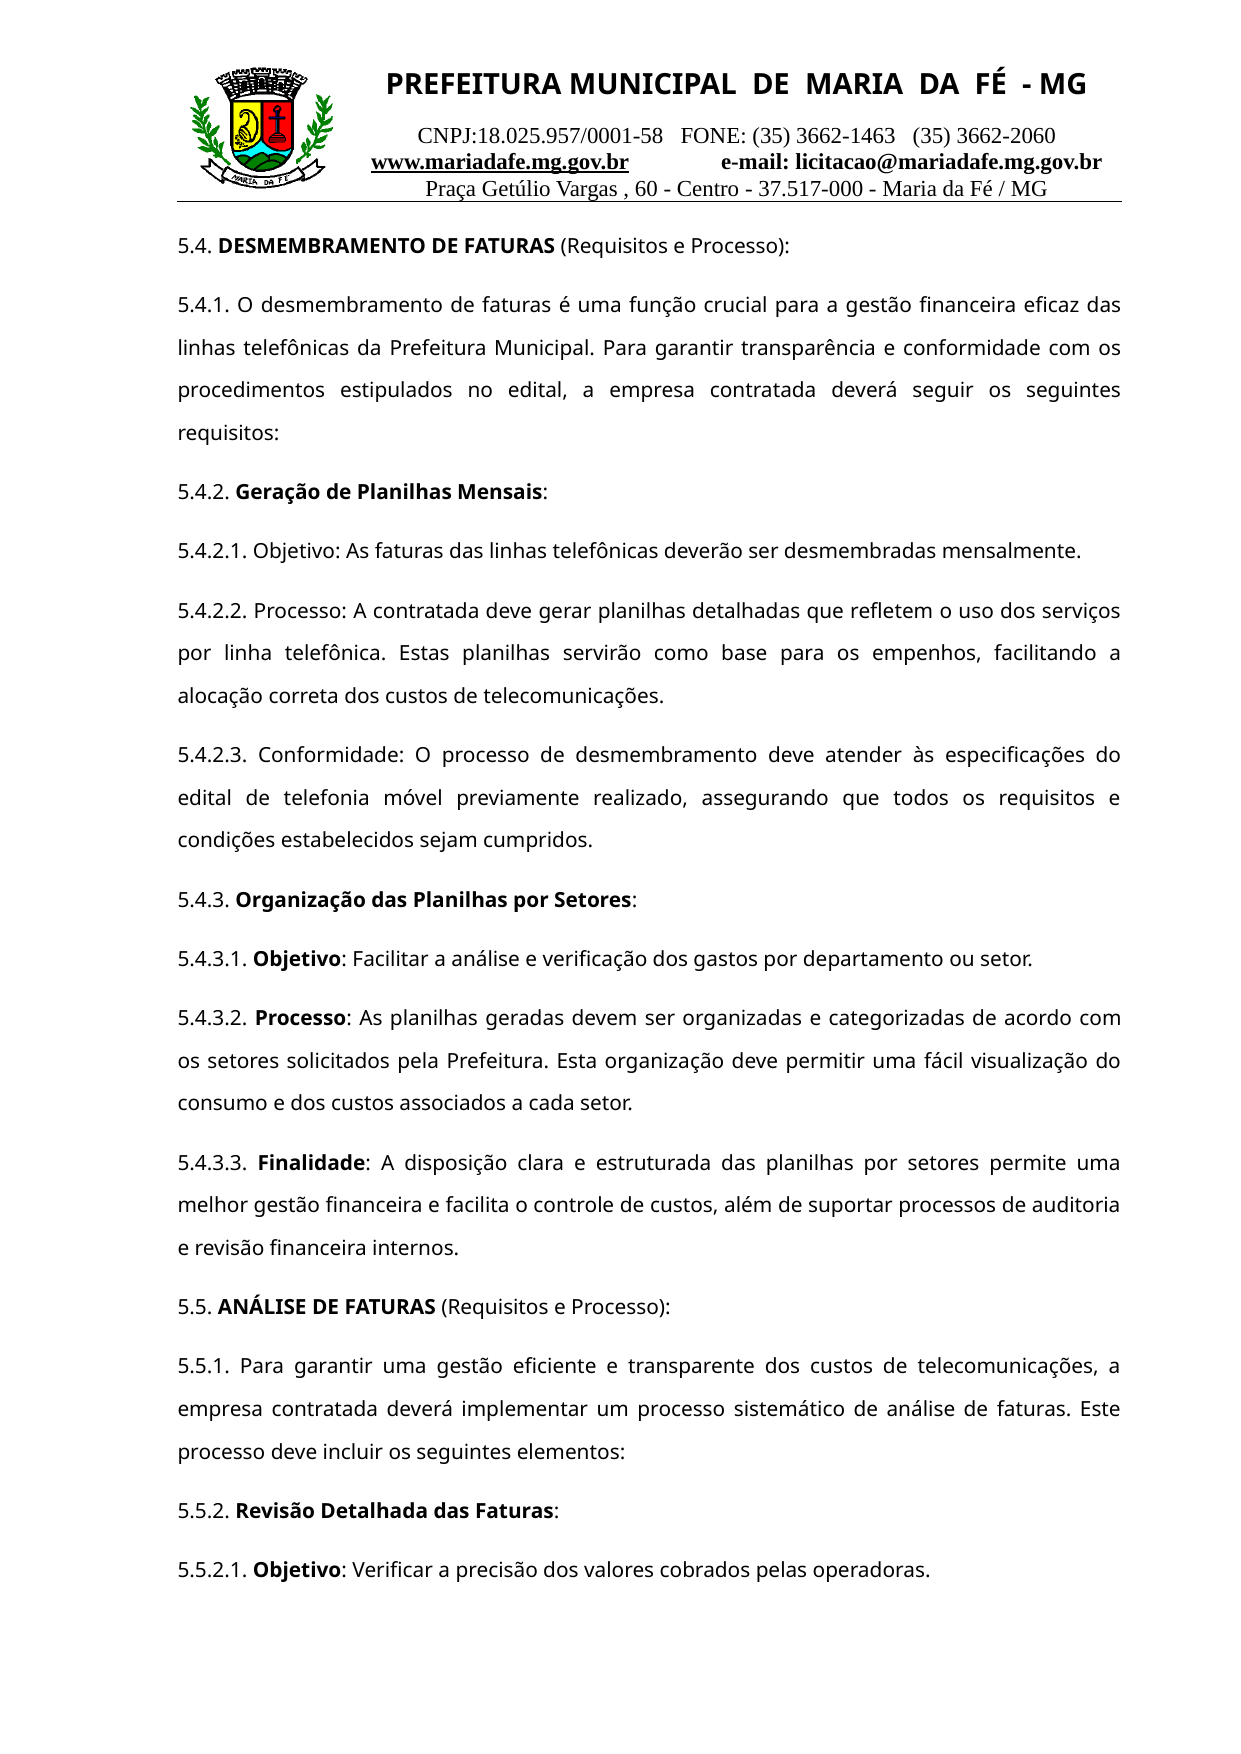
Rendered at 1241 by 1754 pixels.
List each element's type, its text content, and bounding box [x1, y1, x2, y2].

text 5.4. DESMEMBRAMENTO DE FATURAS (Requisitos e Processo): [177, 231, 1122, 259]
text 5.4.2.1. Objetivo: As faturas das linhas telefônicas deverão ser desmembradas mensalmente. [177, 537, 1122, 565]
picture [184, 59, 340, 194]
text 5.5.1. Para garantir uma gestão eficiente e transparente dos custos de telecomunicações, a empresa contratada deverá implementar um processo sistemático de análise de faturas. Este processo deve incluir os seguintes elementos: [177, 1352, 1122, 1465]
text 5.5.2.1. Objetivo: Verificar a precisão dos valores cobrados pelas operadoras. [177, 1555, 1122, 1584]
text 5.4.3. Organização das Planilhas por Setores: [177, 885, 1122, 913]
text 5.5. ANÁLISE DE FATURAS (Requisitos e Processo): [177, 1292, 1122, 1321]
text 5.4.3.2. Processo: As planilhas geradas devem ser organizadas e categorizadas de acordo com os setores solicitados pela Prefeitura. Esta organização deve permitir uma fácil visualização do consumo e dos custos associados a cada setor. [177, 1003, 1122, 1117]
text 5.4.2. Geração de Planilhas Mensais: [177, 477, 1122, 506]
text 5.4.2.2. Processo: A contratada deve gerar planilhas detalhadas que refletem o uso dos serviços por linha telefônica. Estas planilhas servirão como base para os empenhos, facilitando a alocação correta dos custos de telecomunicações. [177, 596, 1122, 709]
text 5.4.3.3. Finalidade: A disposição clara e estruturada das planilhas por setores permite uma melhor gestão financeira e facilita o controle de custos, além de suportar processos de auditoria e revisão financeira internos. [177, 1148, 1122, 1261]
text 5.4.2.3. Conformidade: O processo de desmembramento deve atender às especificações do edital de telefonia móvel previamente realizado, assegurando que todos os requisitos e condições estabelecidos sejam cumpridos. [177, 740, 1122, 854]
text 5.4.1. O desmembramento de faturas é uma função crucial para a gestão financeira eficaz das linhas telefônicas da Prefeitura Municipal. Para garantir transparência e conformidade com os procedimentos estipulados no edital, a empresa contratada deverá seguir os seguintes requisitos: [177, 290, 1122, 446]
text 5.5.2. Revisão Detalhada das Faturas: [177, 1496, 1122, 1524]
text 5.4.3.1. Objetivo: Facilitar a análise e verificação dos gastos por departamento ou setor. [177, 944, 1122, 972]
